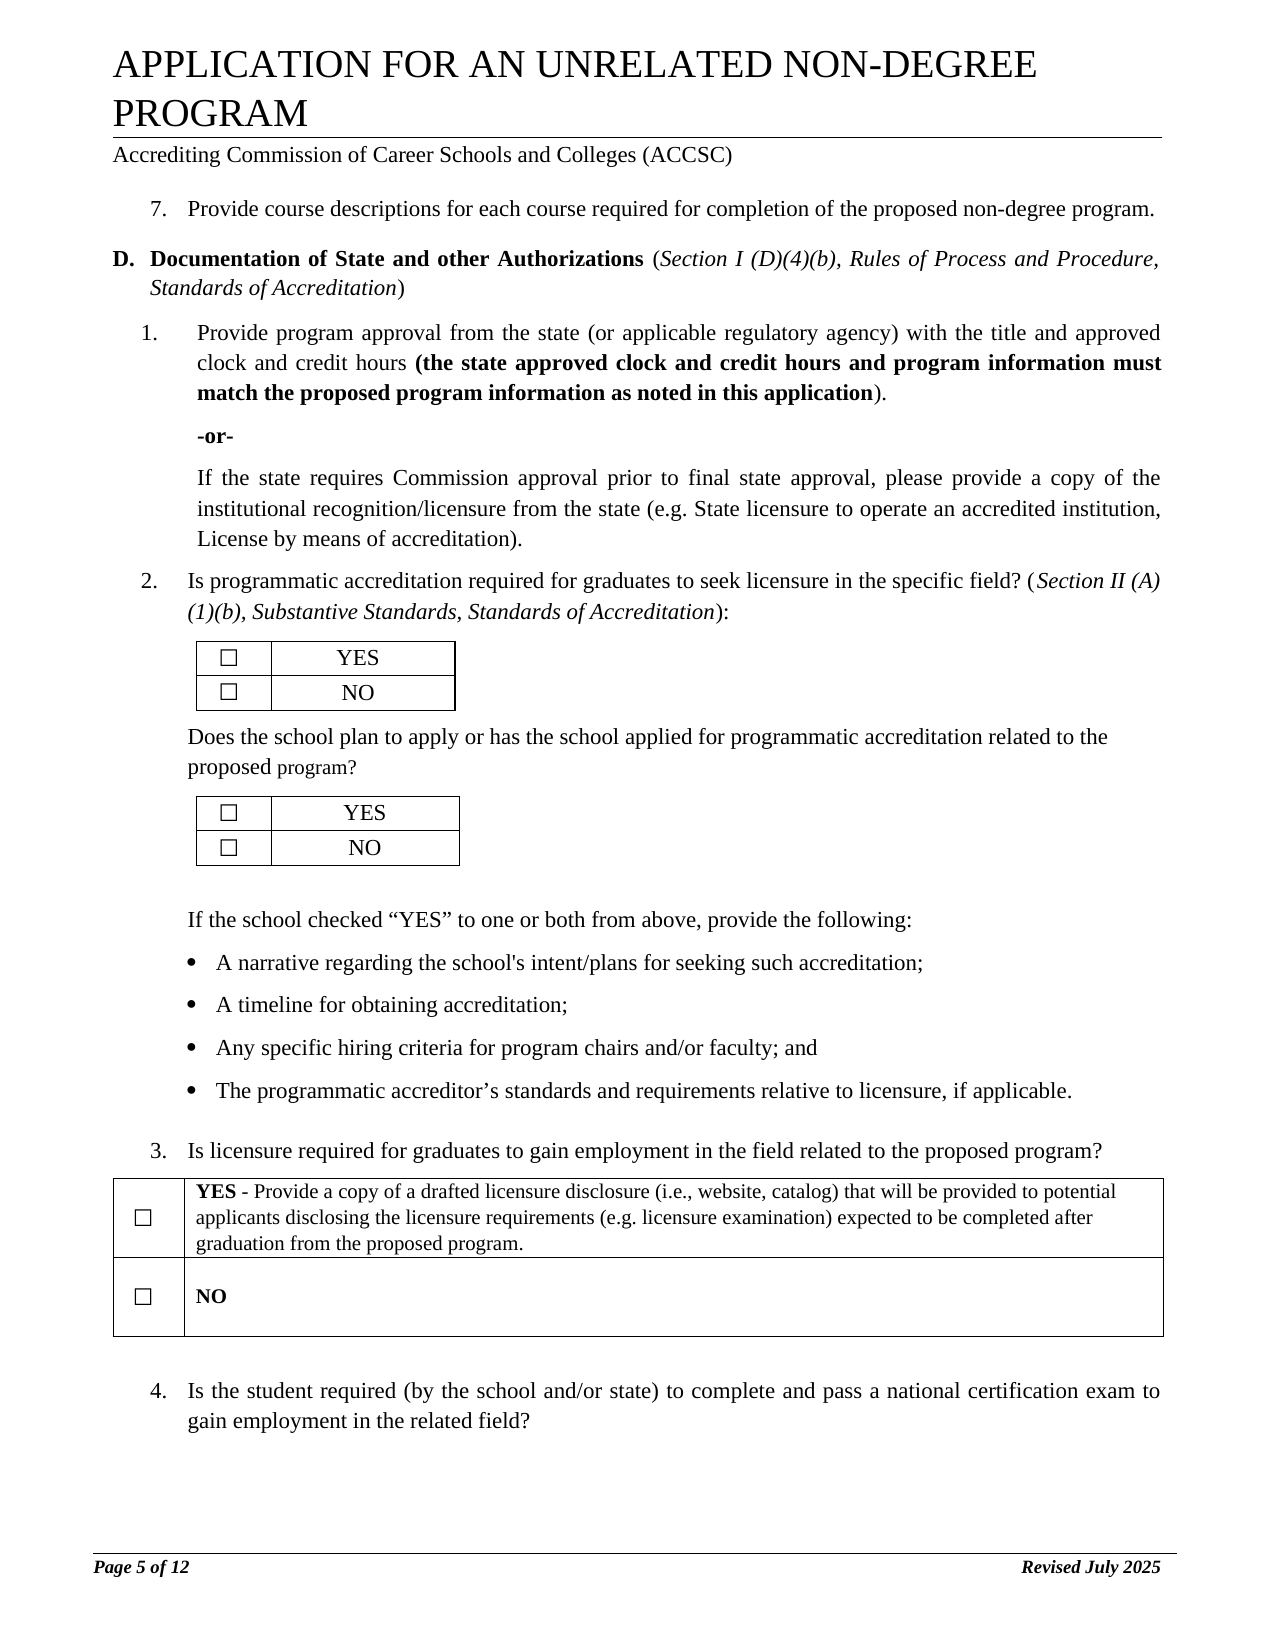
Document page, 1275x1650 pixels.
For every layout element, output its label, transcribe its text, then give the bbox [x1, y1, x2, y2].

list Is the student required (by the school and/or state) to complete and pass a national certification exam to gain employment in the related field? [150, 1377, 1162, 1434]
table_cell NO [272, 676, 454, 709]
list Provide course descriptions for each course required for completion of the proposed non-degree program. [150, 195, 1162, 221]
list The programmatic accreditor’s standards and requirements relative to licensure, if applicable. [187, 1077, 1162, 1103]
table_cell NO [272, 831, 459, 865]
list Is licensure required for graduates to gain employment in the field related to the proposed program? [150, 1137, 1162, 1164]
list Any specific hiring criteria for program chairs and/or faculty; and [187, 1034, 1162, 1061]
text If the state requires Commission approval prior to final state approval, please provide a copy of the institutional recognition/licensure from the state (e.g. State licensure to operate an accredited institution, License by means of accreditation). [197, 464, 1162, 551]
list A narrative regarding the school's intent/plans for seeking such accreditation; [187, 949, 1162, 975]
table_header YES [272, 797, 459, 830]
list Provide program approval from the state (or applicable regulatory agency) with the title and approved clock and credit hours (the state approved clock and credit hours and program information must match the proposed program information as noted in this application). [141, 319, 1162, 405]
text D. Documentation of State and other Authorizations (Section I (D)(4)(b), Rules of Process and Procedure, Standards of Accreditation) [112, 245, 1162, 300]
list Is programmatic accreditation required for graduates to seek licensure in the specific field? (Section II (A)(1)(b), Substantive Standards, Standards of Accreditation): [141, 568, 1162, 624]
table_header YES [272, 642, 454, 675]
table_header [185, 1179, 1163, 1257]
table_cell NO [185, 1258, 1163, 1336]
text -or- [197, 422, 1162, 448]
text Does the school plan to apply or has the school applied for programmatic accreditation related to the proposed program? [187, 723, 1162, 779]
list A timeline for obtaining accreditation; [187, 991, 1162, 1018]
list If the school checked “YES” to one or both from above, provide the following: [187, 906, 1162, 932]
